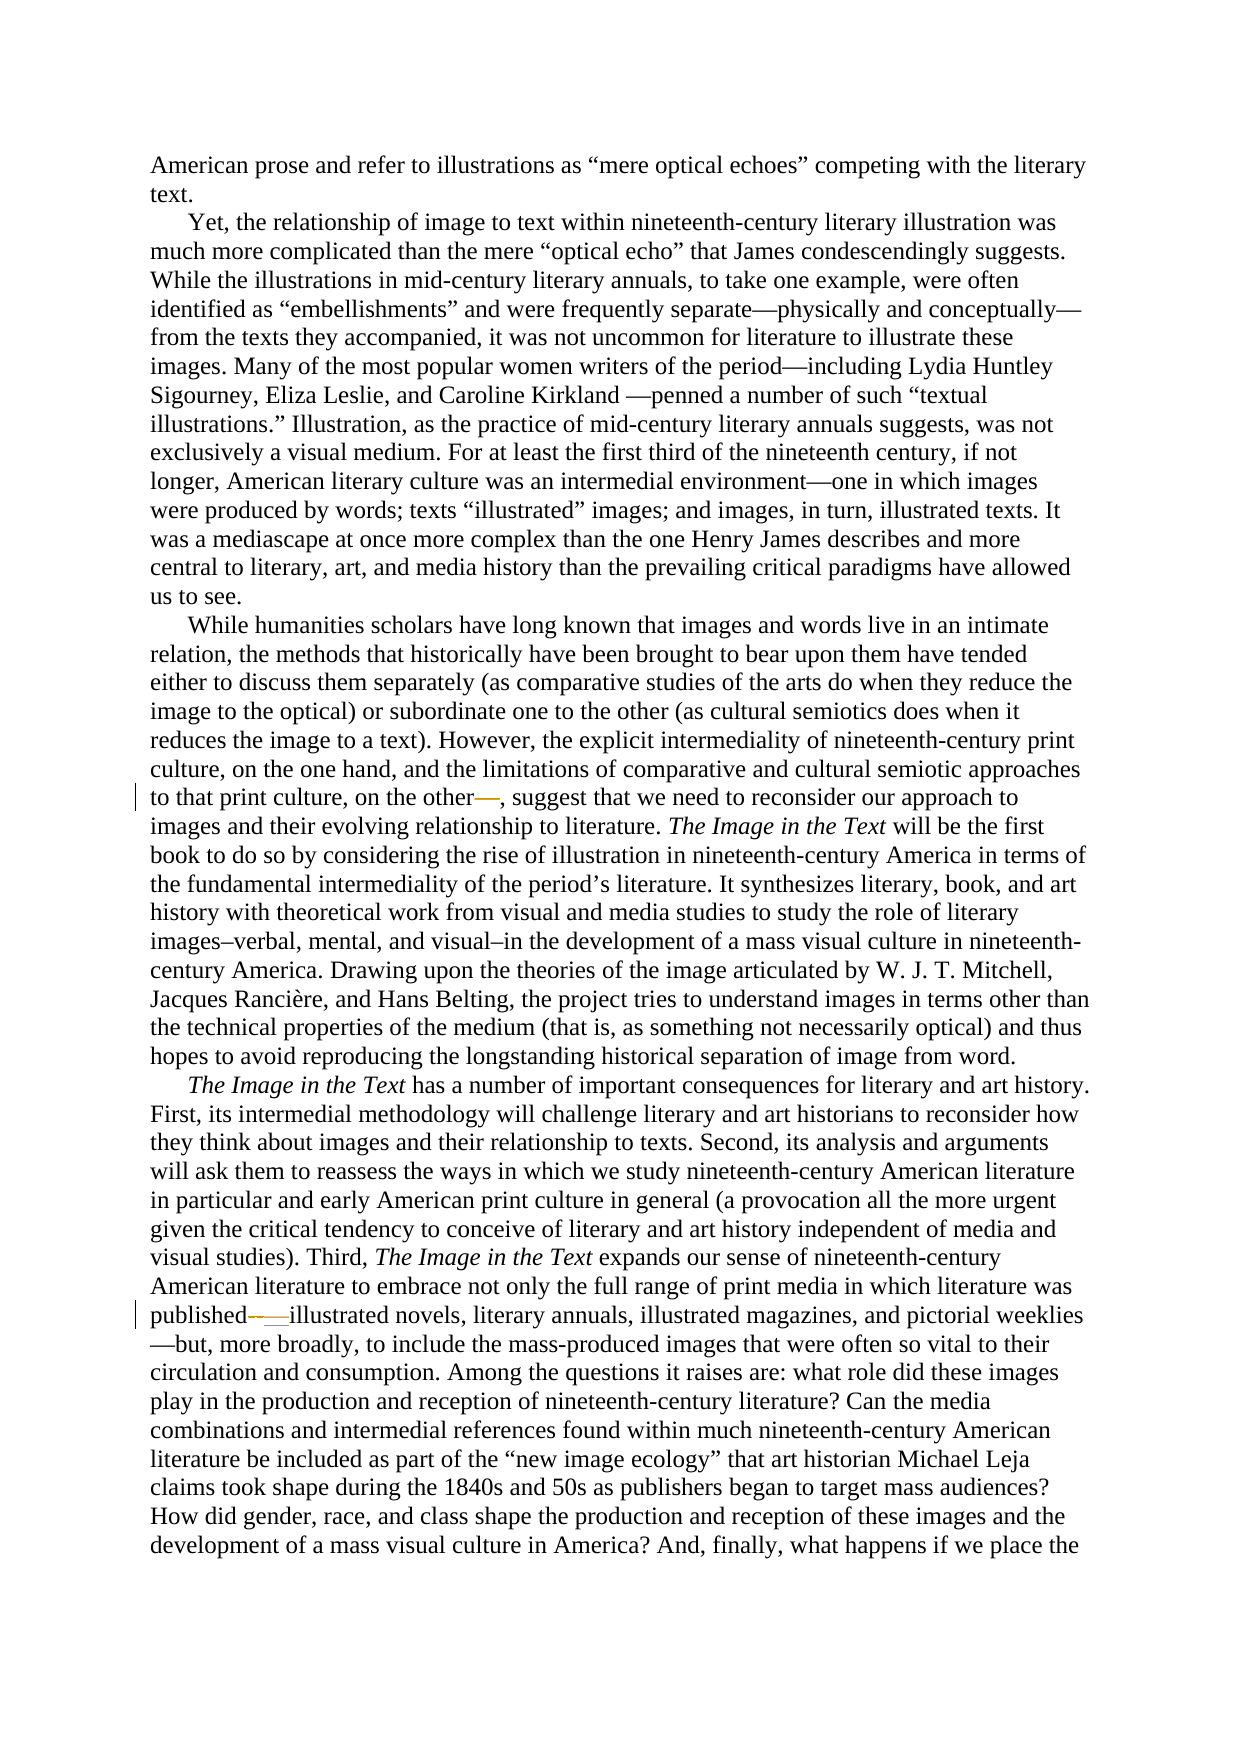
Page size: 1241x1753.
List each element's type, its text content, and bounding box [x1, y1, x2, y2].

text Yet, the relationship of image to text within nineteenth-century literary illustration was much more complicated than the mere “optical echo” that James condescendingly suggests. While the illustrations in mid-century literary annuals, to take one example, were often identified as “embellishments” and were frequently separate—physically and conceptually—from the texts they accompanied, it was not uncommon for literature to illustrate these images. Many of the most popular women writers of the period—including Lydia Huntley Sigourney, Eliza Leslie, and Caroline Kirkland —penned a number of such “textual illustrations.” Illustration, as the practice of mid-century literary annuals suggests, was not exclusively a visual medium. For at least the first third of the nineteenth century, if not longer, American literary culture was an intermedial environment—one in which images were produced by words; texts “illustrated” images; and images, in turn, illustrated texts. It was a mediascape at once more complex than the one Henry James describes and more central to literary, art, and media history than the prevailing critical paradigms have allowed us to see. [150, 207, 1090, 610]
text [150, 1070, 1090, 1559]
text While humanities scholars have long known that images and words live in an intimate relation, the methods that historically have been brought to bear upon them have tended either to discuss them separately (as comparative studies of the arts do when they reduce the image to the optical) or subordinate one to the other (as cultural semiotics does when it reduces the image to a text). However, the explicit intermediality of nineteenth-century print culture, on the one hand, and the limitations of comparative and cultural semiotic approaches to that print culture, on the other, suggest that we need to reconsider our approach to images and their evolving relationship to literature. The Image in the Text will be the first book to do so by considering the rise of illustration in nineteenth-century America in terms of the fundamental intermediality of the period’s literature. It synthesizes literary, book, and art history with theoretical work from visual and media studies to study the role of literary images–verbal, mental, and visual–in the development of a mass visual culture in nineteenth-century America. Drawing upon the theories of the image articulated by W. J. T. Mitchell, Jacques Rancière, and Hans Belting, the project tries to understand images in terms other than the technical properties of the medium (that is, as something not necessarily optical) and thus hopes to avoid reproducing the longstanding historical separation of image from word. [150, 610, 1090, 1070]
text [150, 150, 1090, 207]
